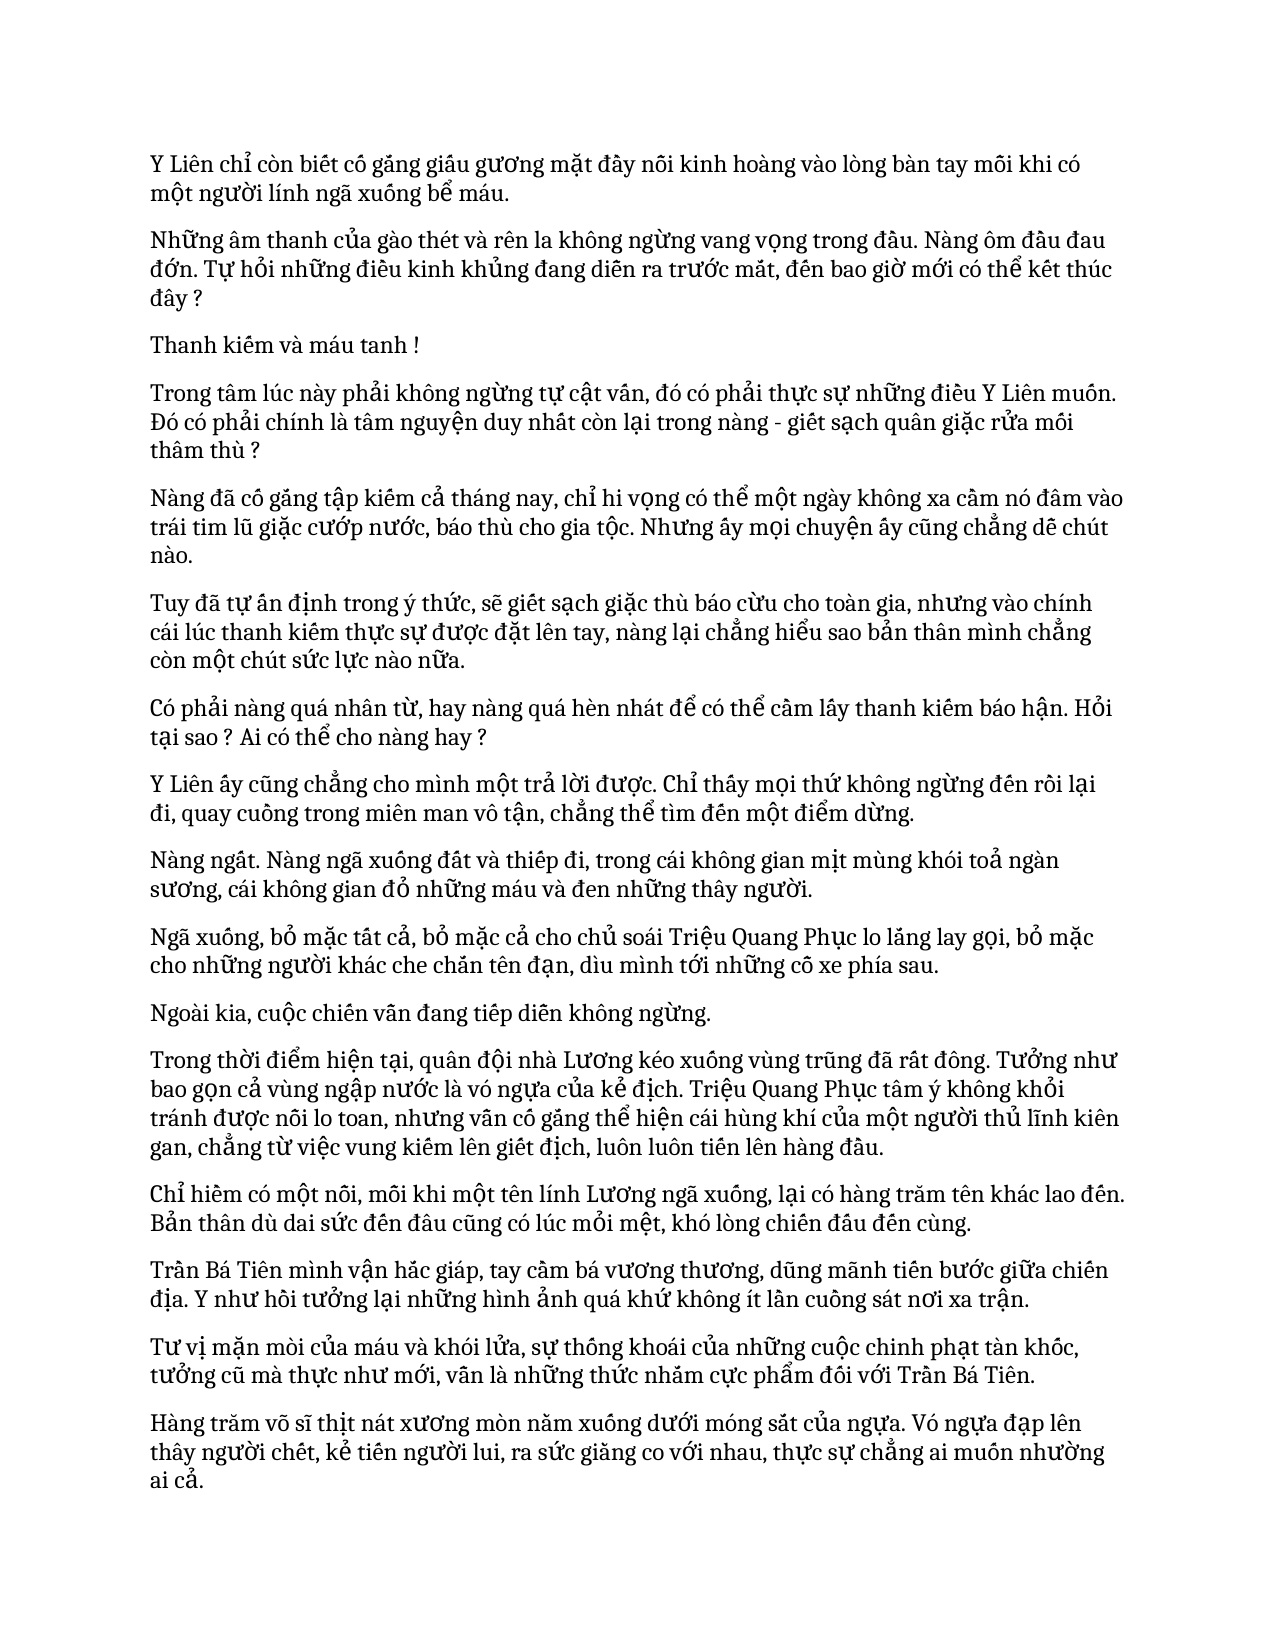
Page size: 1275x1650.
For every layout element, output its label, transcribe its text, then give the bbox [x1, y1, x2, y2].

text Y Liên chỉ còn biết cố gắng giấu gương mặt đầy nỗi kinh hoàng vào lòng bàn tay mỗi khi có một người lính ngã xuống bể máu. [150, 150, 1125, 207]
text Nàng đã cố gắng tập kiếm cả tháng nay, chỉ hi vọng có thể một ngày không xa cầm nó đâm vào trái tim lũ giặc cướp nước, báo thù cho gia tộc. Nhưng ấy mọi chuyện ấy cũng chẳng dễ chút nào. [150, 484, 1125, 570]
text Ngã xuống, bỏ mặc tất cả, bỏ mặc cả cho chủ soái Triệu Quang Phục lo lắng lay gọi, bỏ mặc cho những người khác che chắn tên đạn, dìu mình tới những cỗ xe phía sau. [150, 922, 1125, 980]
text Nàng ngất. Nàng ngã xuống đất và thiếp đi, trong cái không gian mịt mùng khói toả ngàn sương, cái không gian đỏ những máu và đen những thây người. [150, 846, 1125, 904]
text Tuy đã tự ấn định trong ý thức, sẽ giết sạch giặc thù báo cừu cho toàn gia, nhưng vào chính cái lúc thanh kiếm thực sự được đặt lên tay, nàng lại chẳng hiểu sao bản thân mình chẳng còn một chút sức lực nào nữa. [150, 589, 1125, 675]
text Tư vị mặn mòi của máu và khói lửa, sự thống khoái của những cuộc chinh phạt tàn khốc, tưởng cũ mà thực như mới, vẫn là những thức nhắm cực phẩm đối với Trần Bá Tiên. [150, 1332, 1125, 1390]
text Hàng trăm võ sĩ thịt nát xương mòn nằm xuống dưới móng sắt của ngựa. Vó ngựa đạp lên thây người chết, kẻ tiến người lui, ra sức giằng co với nhau, thực sự chẳng ai muốn nhường ai cả. [150, 1409, 1125, 1495]
text Trần Bá Tiên mình vận hắc giáp, tay cầm bá vương thương, dũng mãnh tiến bước giữa chiến địa. Y như hồi tưởng lại những hình ảnh quá khứ không ít lần cuồng sát nơi xa trận. [150, 1256, 1125, 1314]
text Trong thời điểm hiện tại, quân đội nhà Lương kéo xuống vùng trũng đã rất đông. Tưởng như bao gọn cả vùng ngập nước là vó ngựa của kẻ địch. Triệu Quang Phục tâm ý không khỏi tránh được nỗi lo toan, nhưng vẫn cố gắng thể hiện cái hùng khí của một người thủ lĩnh kiên gan, chẳng từ việc vung kiếm lên giết địch, luôn luôn tiến lên hàng đầu. [150, 1046, 1125, 1161]
text Có phải nàng quá nhân từ, hay nàng quá hèn nhát để có thể cầm lấy thanh kiếm báo hận. Hỏi tại sao ? Ai có thể cho nàng hay ? [150, 694, 1125, 751]
text Những âm thanh của gào thét và rên la không ngừng vang vọng trong đầu. Nàng ôm đầu đau đớn. Tự hỏi những điều kinh khủng đang diễn ra trước mắt, đến bao giờ mới có thể kết thúc đây ? [150, 226, 1125, 312]
text Y Liên ấy cũng chẳng cho mình một trả lời được. Chỉ thấy mọi thứ không ngừng đến rồi lại đi, quay cuồng trong miên man vô tận, chẳng thể tìm đến một điểm dừng. [150, 770, 1125, 827]
text Chỉ hiềm có một nỗi, mỗi khi một tên lính Lương ngã xuống, lại có hàng trăm tên khác lao đến. Bản thân dù dai sức đến đâu cũng có lúc mỏi mệt, khó lòng chiến đấu đến cùng. [150, 1180, 1125, 1237]
text Trong tâm lúc này phải không ngừng tự cật vấn, đó có phải thực sự những điều Y Liên muốn. Đó có phải chính là tâm nguyện duy nhất còn lại trong nàng - giết sạch quân giặc rửa mối thâm thù ? [150, 379, 1125, 465]
text Ngoài kia, cuộc chiến vẫn đang tiếp diễn không ngừng. [150, 999, 1125, 1027]
text Thanh kiếm và máu tanh ! [150, 331, 1125, 360]
